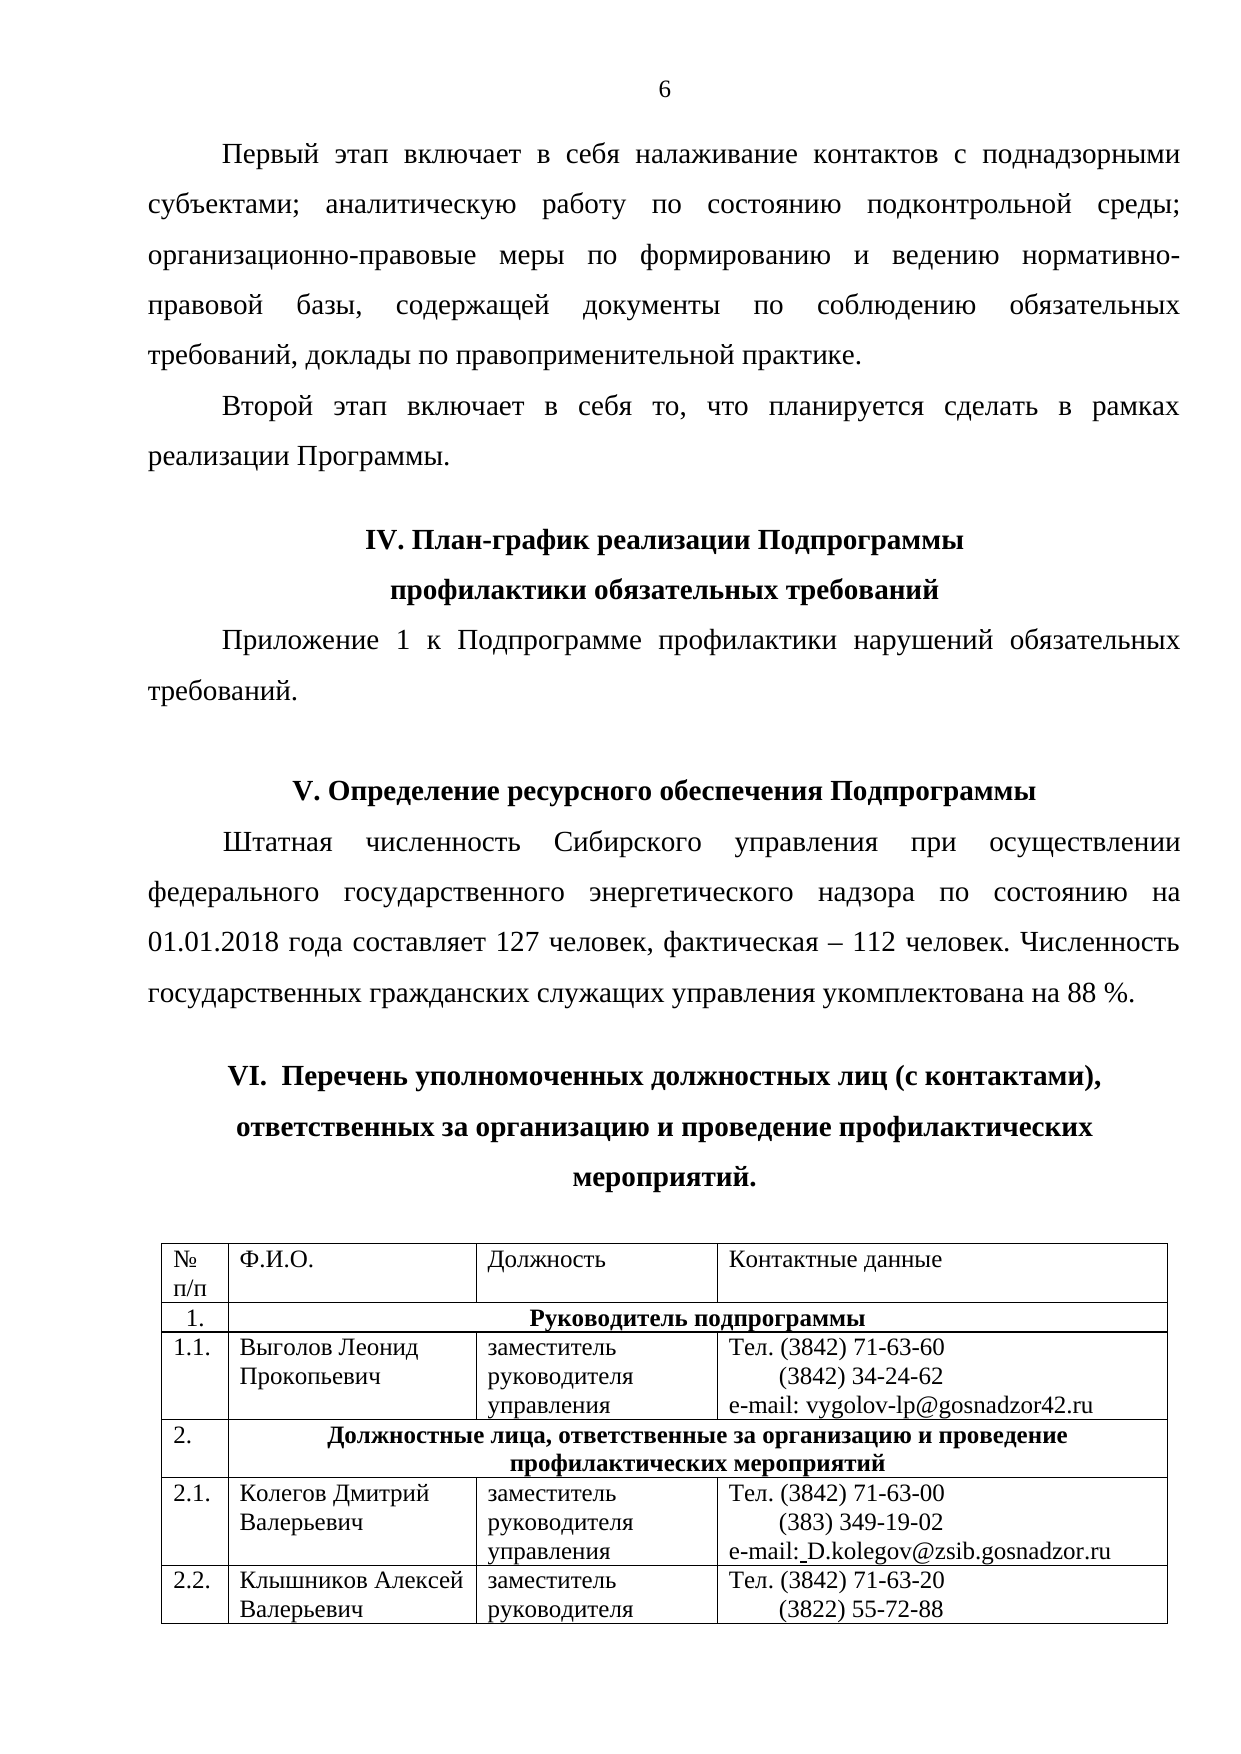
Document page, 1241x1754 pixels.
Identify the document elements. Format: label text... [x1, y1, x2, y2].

table_cell 1. [162, 1303, 228, 1331]
table_header Контактные данные [718, 1244, 1167, 1302]
text Первый этап включает в себя налаживание контактов с поднадзорными субъектами; аналитическую работу по состоянию подконтрольной среды; организационно-правовые меры по формированию и ведению нормативно-правовой базы, содержащей документы по соблюдению обязательных требований, доклады по правоприменительной практике. [148, 136, 1181, 371]
table_header Должность [477, 1244, 717, 1302]
title V. Определение ресурсного обеспечения Подпрограммы [148, 773, 1181, 807]
table_cell Выголов Леонид Прокопьевич [229, 1333, 476, 1419]
text Штатная численность Сибирского управления при осуществлении федерального государственного энергетического надзора по состоянию на 01.01.2018 года составляет 127 человек, фактическая – 112 человек. Численность государственных гражданских служащих управления укомплектована на 88 %. [148, 824, 1181, 1008]
table_cell 2. [162, 1420, 228, 1477]
table_cell заместитель руководителя управления [477, 1478, 717, 1564]
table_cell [229, 1566, 476, 1623]
table_cell Должностные лица, ответственные за организацию и проведение профилактических мероприятий [229, 1420, 1167, 1477]
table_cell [477, 1566, 717, 1623]
title VI. Перечень уполномоченных должностных лиц (с контактами), ответственных за организацию и проведение профилактических мероприятий. [148, 1058, 1181, 1193]
table_cell 2.2. [162, 1566, 228, 1623]
title Приложение 1 к Подпрограмме профилактики нарушений обязательных требований. [148, 622, 1181, 706]
table_cell 2.1. [162, 1478, 228, 1564]
table_header Ф.И.О. [229, 1244, 476, 1302]
table_cell Колегов Дмитрий Валерьевич [229, 1478, 476, 1564]
title IV. План-график реализации Подпрограммы [148, 522, 1181, 555]
table_cell заместитель руководителя управления [477, 1333, 717, 1419]
table_header № п/п [162, 1244, 228, 1302]
table_cell Тел. (3842) 71-63-00 (383) 349-19-02 e-mail: D.kolegov@zsib.gosnadzor.ru [718, 1478, 1167, 1564]
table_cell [718, 1566, 1167, 1623]
text Второй этап включает в себя то, что планируется сделать в рамках реализации Программы. [148, 388, 1181, 472]
title профилактики обязательных требований [148, 572, 1181, 606]
table_cell Тел. (3842) 71-63-60 (3842) 34-24-62 e-mail: vygolov-lp@gosnadzor42.ru [718, 1333, 1167, 1419]
table_cell 1.1. [162, 1333, 228, 1419]
table_cell Руководитель подпрограммы [229, 1303, 1167, 1331]
